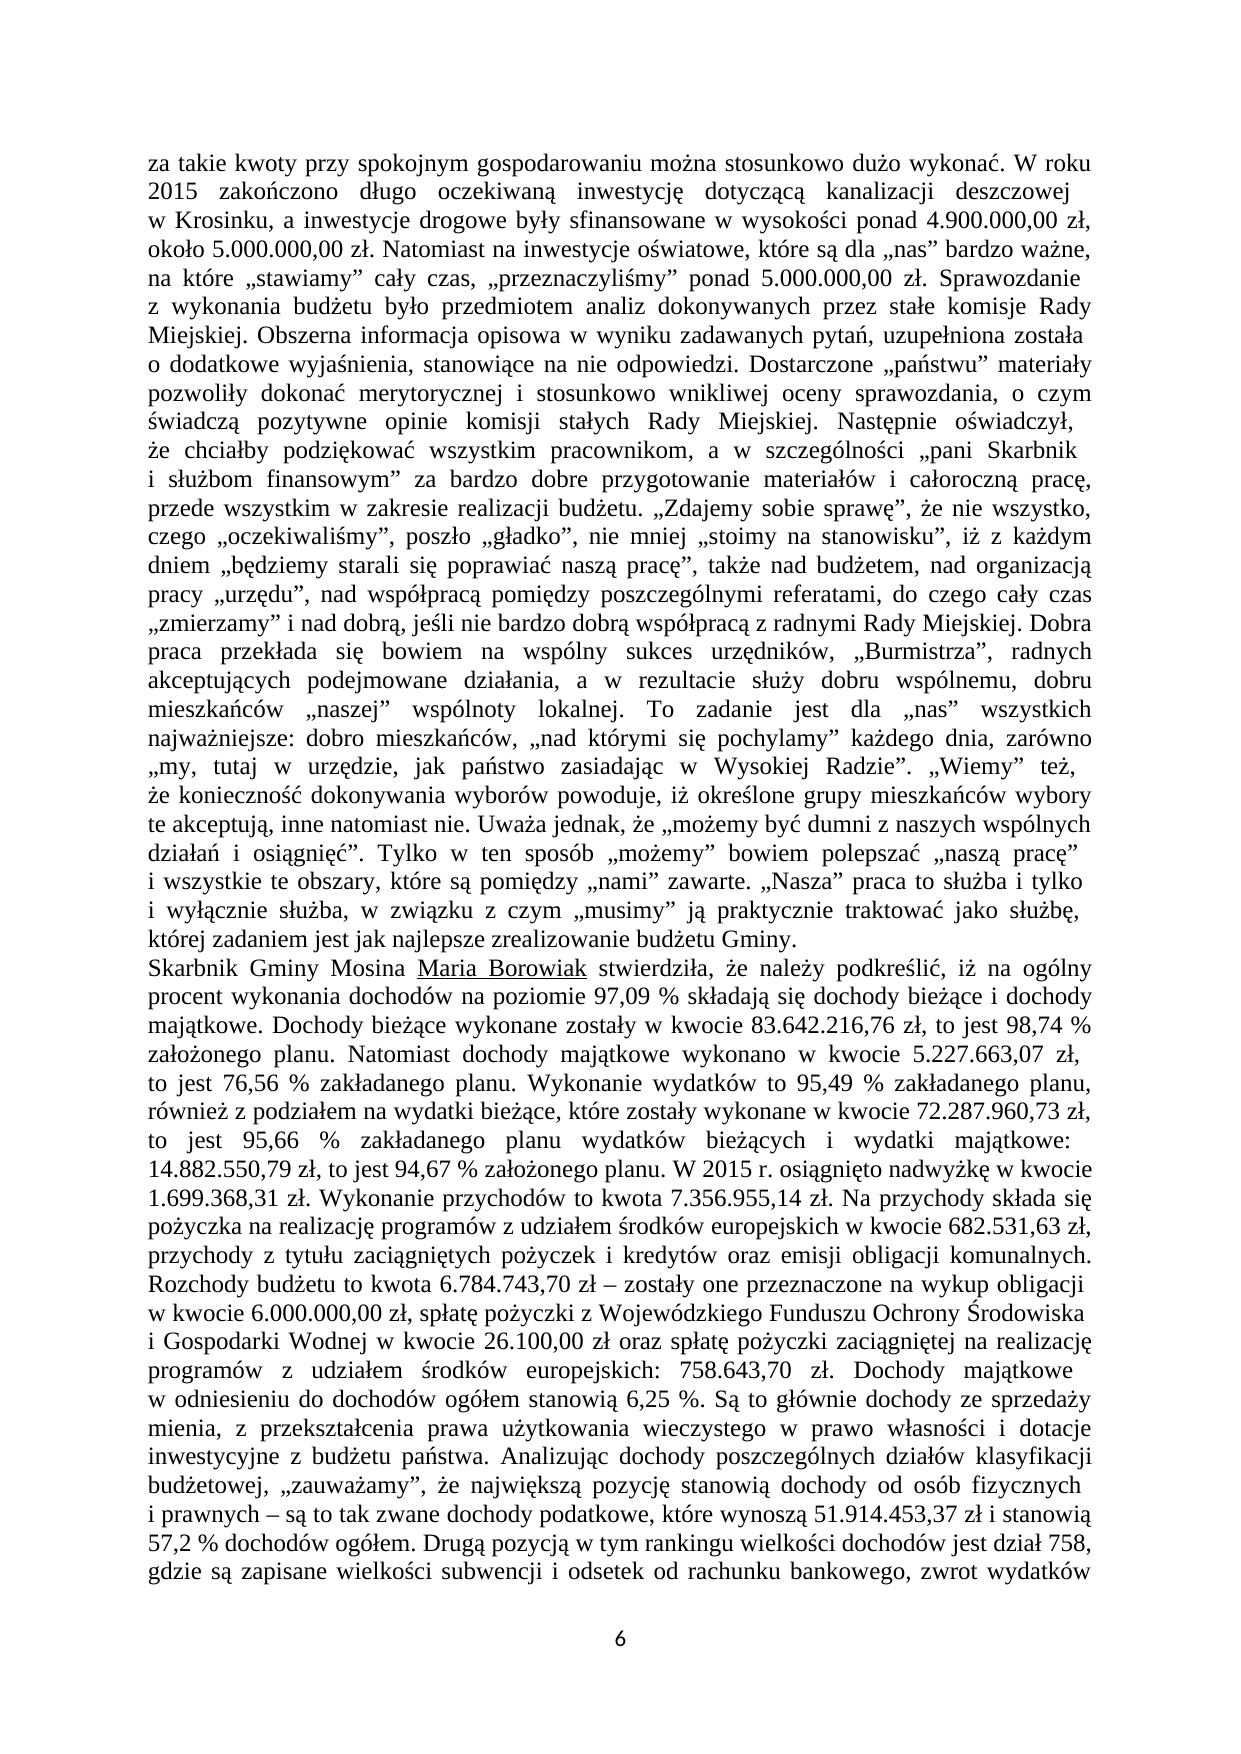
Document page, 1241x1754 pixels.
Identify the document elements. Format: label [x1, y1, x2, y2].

text [148, 148, 1093, 953]
text [148, 953, 1093, 1585]
